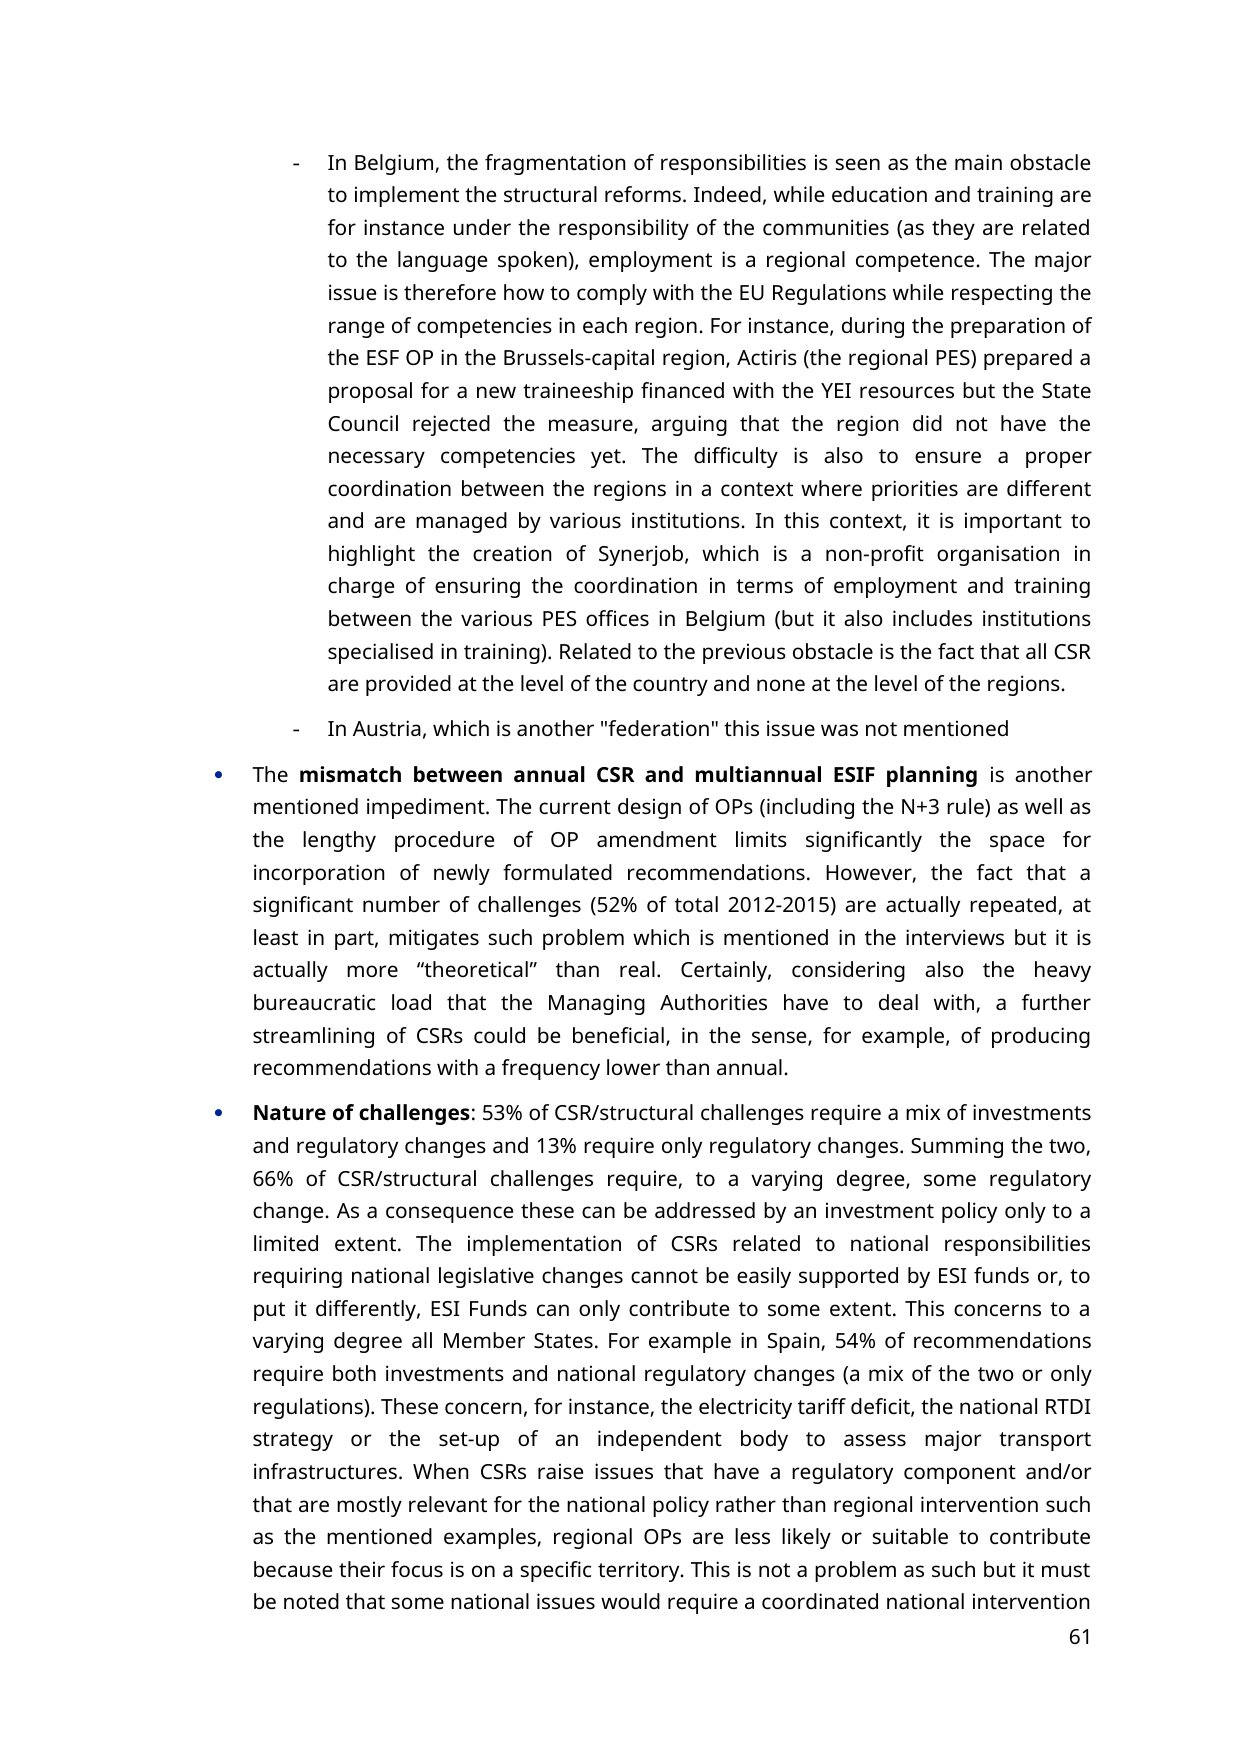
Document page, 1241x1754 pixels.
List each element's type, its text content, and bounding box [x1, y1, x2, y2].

list In Belgium, the fragmentation of responsibilities is seen as the main obstacle to implement the structural reforms. Indeed, while education and training are for instance under the responsibility of the communities (as they are related to the language spoken), employment is a regional competence. The major issue is therefore how to comply with the EU Regulations while respecting the range of competencies in each region. For instance, during the preparation of the ESF OP in the Brussels-capital region, Actiris (the regional PES) prepared a proposal for a new traineeship financed with the YEI resources but the State Council rejected the measure, arguing that the region did not have the necessary competencies yet. The difficulty is also to ensure a proper coordination between the regions in a context where priorities are different and are managed by various institutions. In this context, it is important to highlight the creation of Synerjob, which is a non-profit organisation in charge of ensuring the coordination in terms of employment and training between the various PES offices in Belgium (but it also includes institutions specialised in training). Related to the previous obstacle is the fact that all CSR are provided at the level of the country and none at the level of the regions. [290, 148, 1092, 698]
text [215, 1098, 1092, 1616]
list In Austria, which is another "federation" this issue was not mentioned [290, 714, 1092, 743]
text The mismatch between annual CSR and multiannual ESIF planning is another mentioned impediment. The current design of OPs (including the N+3 rule) as well as the lengthy procedure of OP amendment limits significantly the space for incorporation of newly formulated recommendations. However, the fact that a significant number of challenges (52% of total 2012-2015) are actually repeated, at least in part, mitigates such problem which is mentioned in the interviews but it is actually more “theoretical” than real. Certainly, considering also the heavy bureaucratic load that the Managing Authorities have to deal with, a further streamlining of CSRs could be beneficial, in the sense, for example, of producing recommendations with a frequency lower than annual. [215, 760, 1092, 1082]
